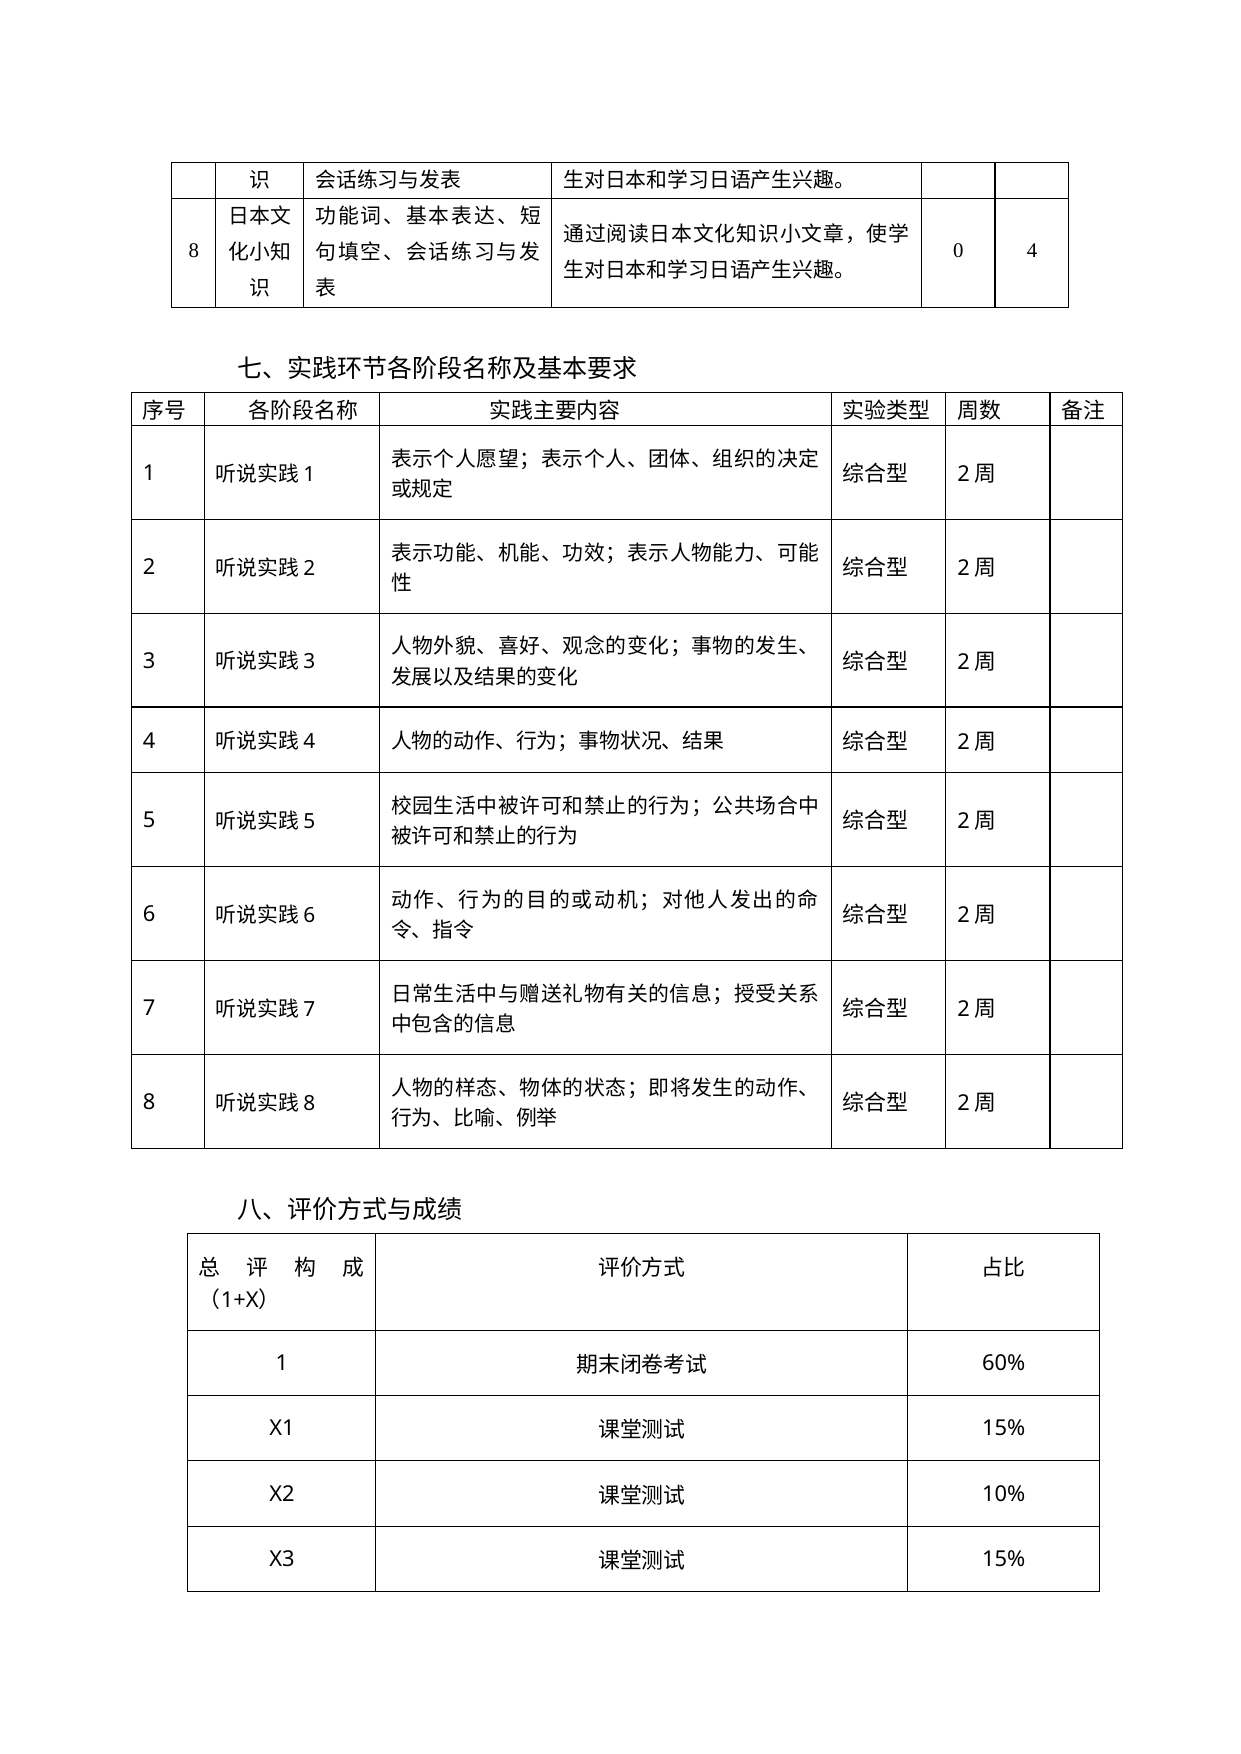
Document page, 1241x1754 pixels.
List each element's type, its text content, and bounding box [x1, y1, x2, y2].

table_header 序号 [132, 393, 204, 424]
table_cell 10% [908, 1461, 1099, 1526]
table_cell [1051, 520, 1122, 612]
table_cell 听说实践7 [205, 961, 379, 1054]
table_cell 综合型 [832, 426, 945, 518]
table_cell [1051, 773, 1122, 866]
table_cell 4 [996, 163, 1068, 198]
table_cell 日本文化小知识 [216, 199, 303, 307]
table_cell 2周 [946, 961, 1049, 1054]
table_cell 2周 [946, 1055, 1049, 1148]
table_cell 综合型 [832, 867, 945, 960]
table_cell 综合型 [832, 708, 945, 772]
table_cell 2周 [946, 773, 1049, 866]
table_cell X3 [188, 1527, 375, 1591]
table_cell 7 [132, 961, 204, 1054]
table_cell 综合型 [832, 1055, 945, 1148]
table_cell [1051, 961, 1122, 1054]
table_cell 日常生活中与赠送礼物有关的信息；授受关系中包含的信息 [380, 961, 831, 1054]
table_cell 课堂测试 [376, 1396, 907, 1460]
table_cell 人物外貌、喜好、观念的变化；事物的发生、发展以及结果的变化 [380, 614, 831, 706]
table_cell 4 [132, 708, 204, 772]
table_cell 听说实践5 [205, 773, 379, 866]
table_cell 通过阅读日本文化知识小文章，使学生对日本和学习日语产生兴趣。 [552, 199, 921, 307]
table_cell 0 [922, 199, 994, 307]
table_header 实验类型 [832, 393, 945, 424]
table_cell 综合型 [832, 520, 945, 612]
table_cell 表示功能、机能、功效；表示人物能力、可能性 [380, 520, 831, 612]
table_cell 听说实践2 [205, 520, 379, 612]
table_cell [552, 163, 921, 198]
table_cell 2周 [946, 426, 1049, 518]
table_header 占比 [908, 1234, 1099, 1330]
table_cell 综合型 [832, 773, 945, 866]
table_cell 15% [908, 1527, 1099, 1591]
table_cell 6 [132, 867, 204, 960]
table_cell 3 [132, 614, 204, 706]
table_cell [1051, 708, 1122, 772]
table_cell 听说实践3 [205, 614, 379, 706]
table_cell 动作、行为的目的或动机；对他人发出的命令、指令 [380, 867, 831, 960]
table_cell 0 [922, 163, 994, 198]
table_cell 日本文化小知识 [216, 163, 303, 198]
table_cell 2周 [946, 614, 1049, 706]
table_cell 人物的动作、行为；事物状况、结果 [380, 708, 831, 772]
table_cell 听说实践4 [205, 708, 379, 772]
table_cell 课堂测试 [376, 1527, 907, 1591]
table_cell 功能词、基本表达、短句填空、会话练习与发表 [304, 199, 551, 307]
table_cell 4 [996, 199, 1068, 307]
table_cell [1051, 426, 1122, 518]
table_cell 听说实践1 [205, 426, 379, 518]
table_cell 听说实践8 [205, 1055, 379, 1148]
table_cell X1 [188, 1396, 375, 1460]
table_cell [1051, 1055, 1122, 1148]
table_cell 7 [172, 163, 215, 198]
table_cell 综合型 [832, 961, 945, 1054]
table_cell 2周 [946, 520, 1049, 612]
table_header 总评构成（1+X） [188, 1234, 375, 1330]
table_cell 1 [188, 1331, 375, 1395]
table_cell 校园生活中被许可和禁止的行为；公共场合中被许可和禁止的行为 [380, 773, 831, 866]
table_cell 2周 [946, 708, 1049, 772]
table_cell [304, 163, 551, 198]
table_cell 表示个人愿望；表示个人、团体、组织的决定或规定 [380, 426, 831, 518]
table_header 实践主要内容 [380, 393, 831, 424]
table_cell 听说实践6 [205, 867, 379, 960]
table_cell 1 [132, 426, 204, 518]
table_cell [1051, 614, 1122, 706]
table_cell 5 [132, 773, 204, 866]
table_cell 15% [908, 1396, 1099, 1460]
table_cell 8 [132, 1055, 204, 1148]
table_header 各阶段名称 [205, 393, 379, 424]
table_cell 2周 [946, 867, 1049, 960]
table_cell 期末闭卷考试 [376, 1331, 907, 1395]
table_header 评价方式 [376, 1234, 907, 1330]
table_cell 2 [132, 520, 204, 612]
table_cell 8 [172, 199, 215, 307]
table_cell X2 [188, 1461, 375, 1526]
table_header 周数 [946, 393, 1049, 424]
text 八、评价方式与成绩 [187, 1189, 790, 1226]
table_cell [1051, 867, 1122, 960]
table_cell 课堂测试 [376, 1461, 907, 1526]
table_cell 人物的样态、物体的状态；即将发生的动作、行为、比喻、例举 [380, 1055, 831, 1148]
text 七、实践环节各阶段名称及基本要求 [187, 348, 1050, 385]
table_cell 综合型 [832, 614, 945, 706]
table_header 备注 [1051, 393, 1122, 424]
table_cell 60% [908, 1331, 1099, 1395]
